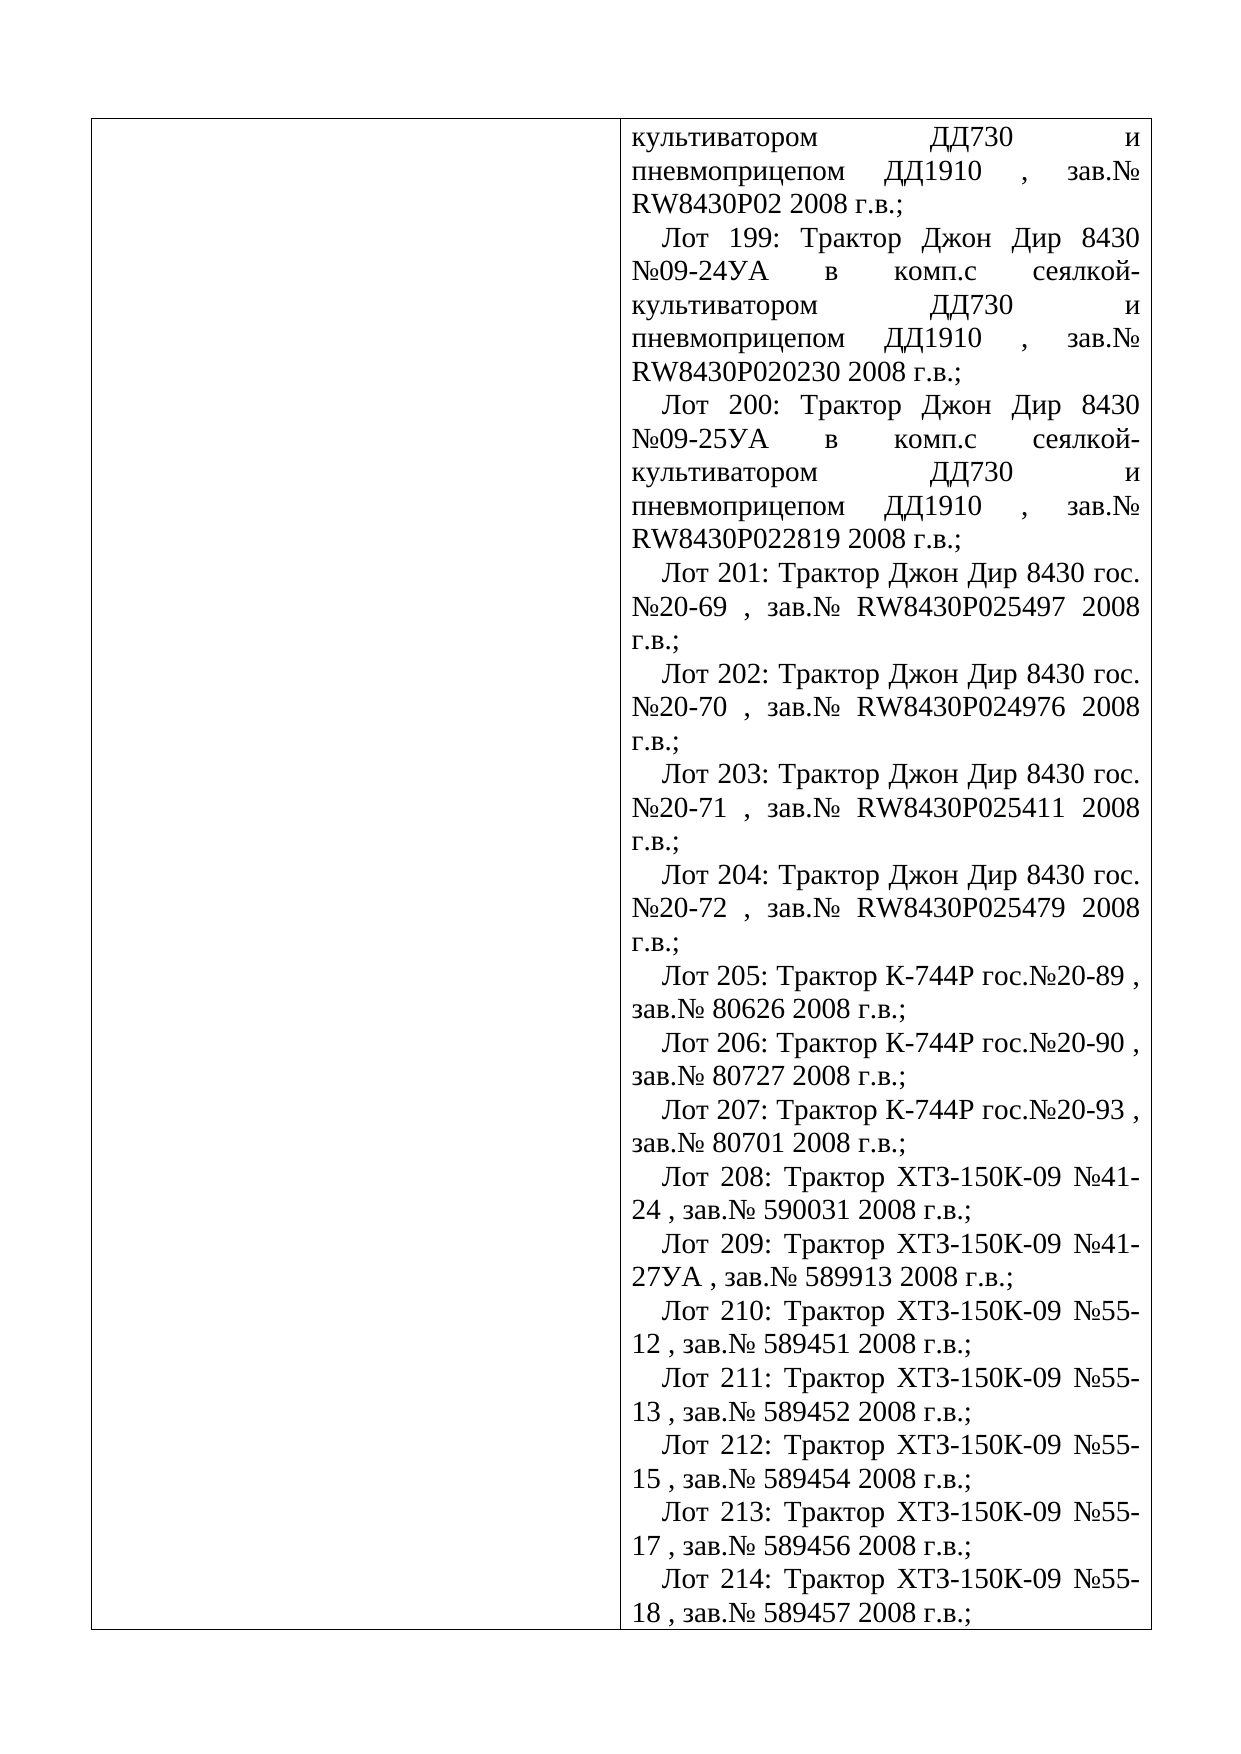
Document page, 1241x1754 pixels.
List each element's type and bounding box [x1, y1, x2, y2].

table_cell [621, 119, 1151, 1628]
table_cell [92, 119, 620, 1628]
